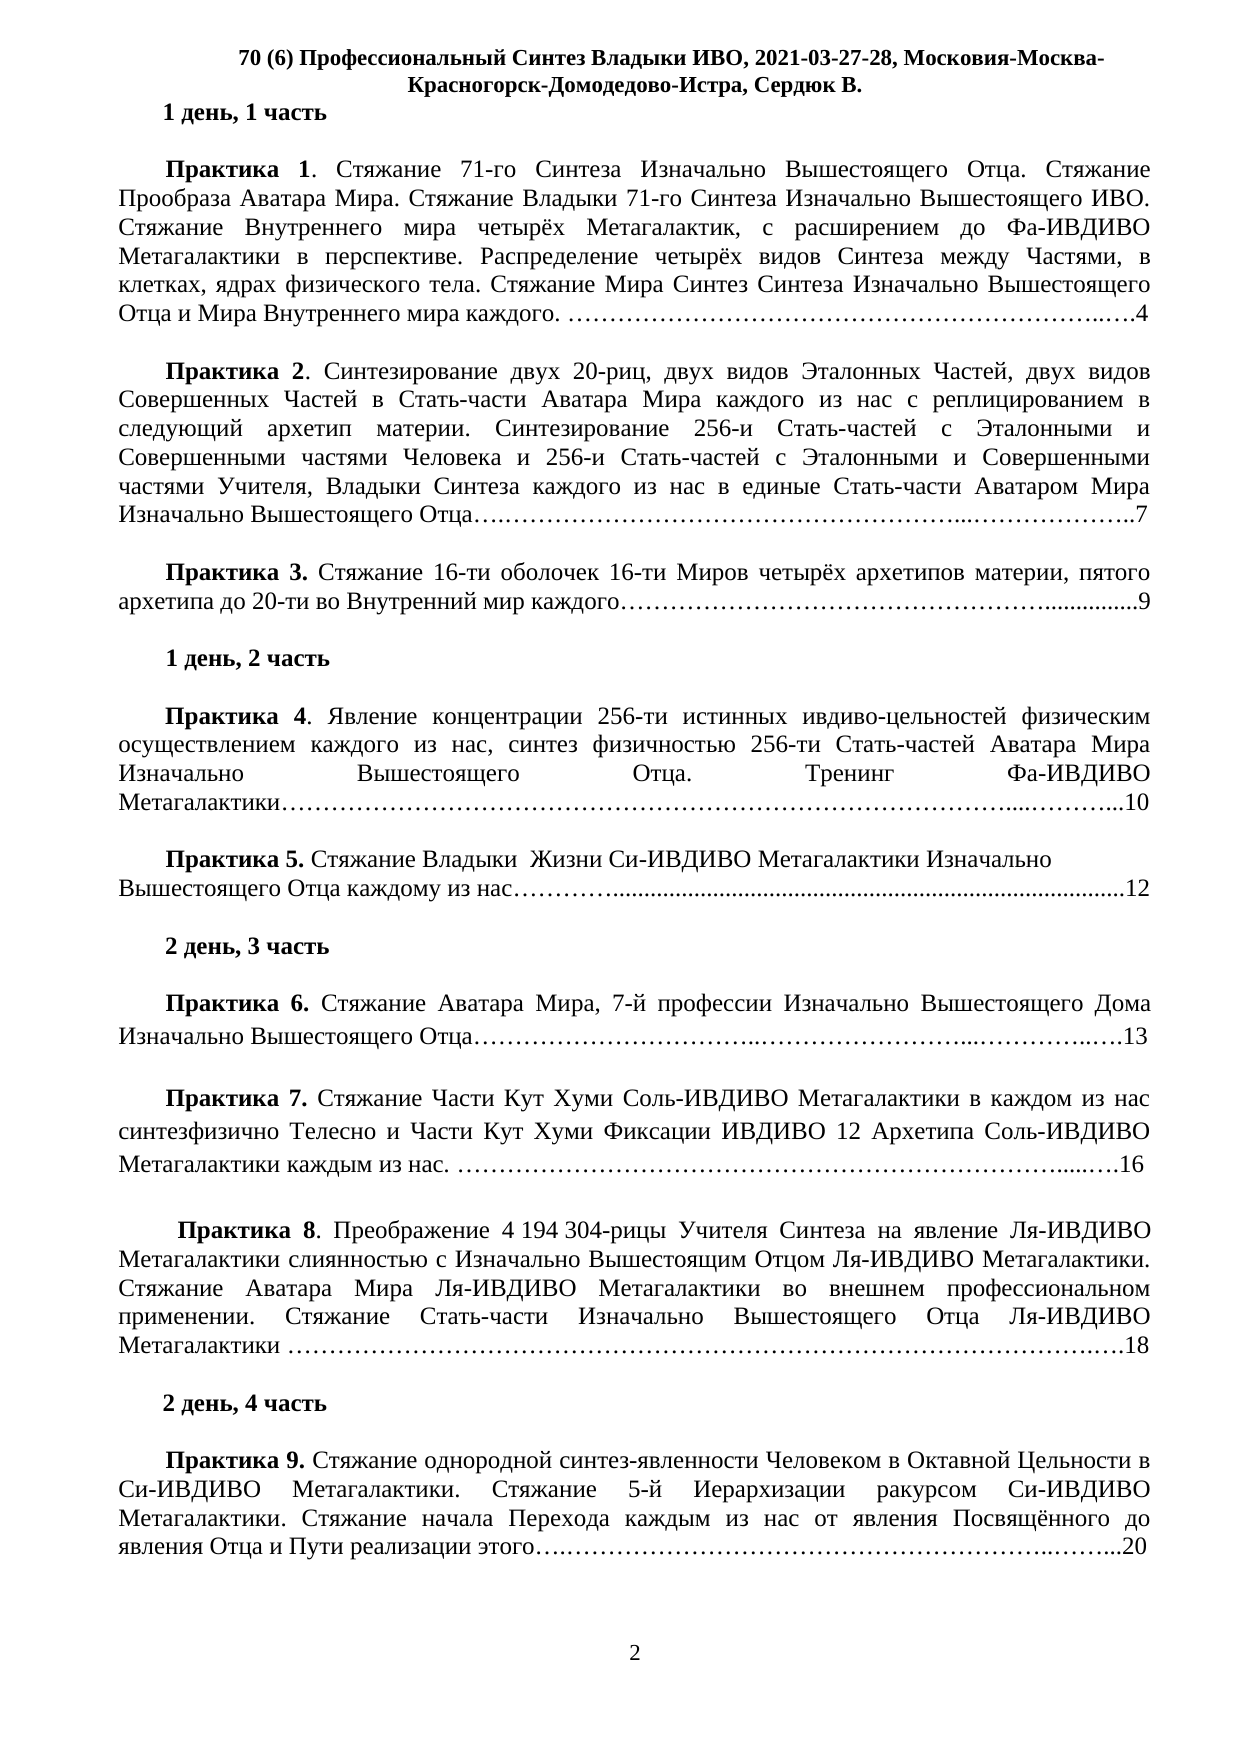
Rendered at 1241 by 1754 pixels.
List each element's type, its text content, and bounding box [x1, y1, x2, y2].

text 2 день, 4 часть [118, 1388, 1152, 1416]
text Практика 6. Стяжание Аватара Мира, 7-й профессии Изначально Вышестоящего Дома Изначально Вышестоящего Отца……………………………..……………………...…………..….13 [118, 988, 1152, 1050]
text Практика 1. Стяжание 71-го Синтеза Изначально Вышестоящего Отца. Стяжание Прообраза Аватара Мира. Стяжание Владыки 71-го Синтеза Изначально Вышестоящего ИВО. Стяжание Внутреннего мира четырёх Метагалактик, с расширением до Фа-ИВДИВО Метагалактики в перспективе. Распределение четырёх видов Синтеза между Частями, в клетках, ядрах физического тела. Стяжание Мира Синтез Синтеза Изначально Вышестоящего Отца и Мира Внутреннего мира каждого. ………………………………………………………..….4 [118, 154, 1152, 327]
text Практика 5. Стяжание Владыки Жизни Си-ИВДИВО Метагалактики Изначально Вышестоящего Отца каждому из нас…………..................................................................................12 [118, 844, 1152, 902]
text 1 день, 1 часть [118, 97, 1152, 126]
text Практика 7. Стяжание Части Кут Хуми Соль-ИВДИВО Метагалактики в каждом из нас синтезфизично Телесно и Части Кут Хуми Фиксации ИВДИВО 12 Архетипа Соль-ИВДИВО Метагалактики каждым из нас. ……………………………………………………………….....….16 [118, 1083, 1152, 1178]
text 1 день, 2 часть [118, 643, 1152, 672]
text Практика 3. Стяжание 16-ти оболочек 16-ти Миров четырёх архетипов материи, пятого архетипа до 20-ти во Внутренний мир каждого……………………………………………...............9 [118, 557, 1152, 614]
text 2 день, 3 часть [118, 931, 1152, 959]
text Практика 8. Преображение 4 194 304-рицы Учителя Синтеза на явление Ля-ИВДИВО Метагалактики слиянностью с Изначально Вышестоящим Отцом Ля-ИВДИВО Метагалактики. Стяжание Аватара Мира Ля-ИВДИВО Метагалактики во внешнем профессиональном применении. Стяжание Стать-части Изначально Вышестоящего Отца Ля-ИВДИВО Метагалактики …………………………………………………………………………………….….18 [118, 1215, 1152, 1359]
text Практика 4. Явление концентрации 256-ти истинных ивдиво-цельностей физическим осуществлением каждого из нас, синтез физичностью 256-ти Стать-частей Аватара Мира Изначально Вышестоящего Отца. Тренинг Фа-ИВДИВО Метагалактики……………………………………………………………………………....………...10 [118, 701, 1152, 816]
text Практика 2. Синтезирование двух 20-риц, двух видов Эталонных Частей, двух видов Совершенных Частей в Стать-части Аватара Мира каждого из нас с реплицированием в следующий архетип материи. Синтезирование 256-и Стать-частей с Эталонными и Совершенными частями Человека и 256-и Стать-частей с Эталонными и Совершенными частями Учителя, Владыки Синтеза каждого из нас в единые Стать-части Аватаром Мира Изначально Вышестоящего Отца….………………………………………………...………………..7 [118, 356, 1152, 528]
text Практика 9. Стяжание однородной синтез-явленности Человеком в Октавной Цельности в Си-ИВДИВО Метагалактики. Стяжание 5-й Иерархизации ракурсом Си-ИВДИВО Метагалактики. Стяжание начала Перехода каждым из нас от явления Посвящённого до явления Отца и Пути реализации этого….…………………………………………………..……...20 [118, 1445, 1152, 1560]
